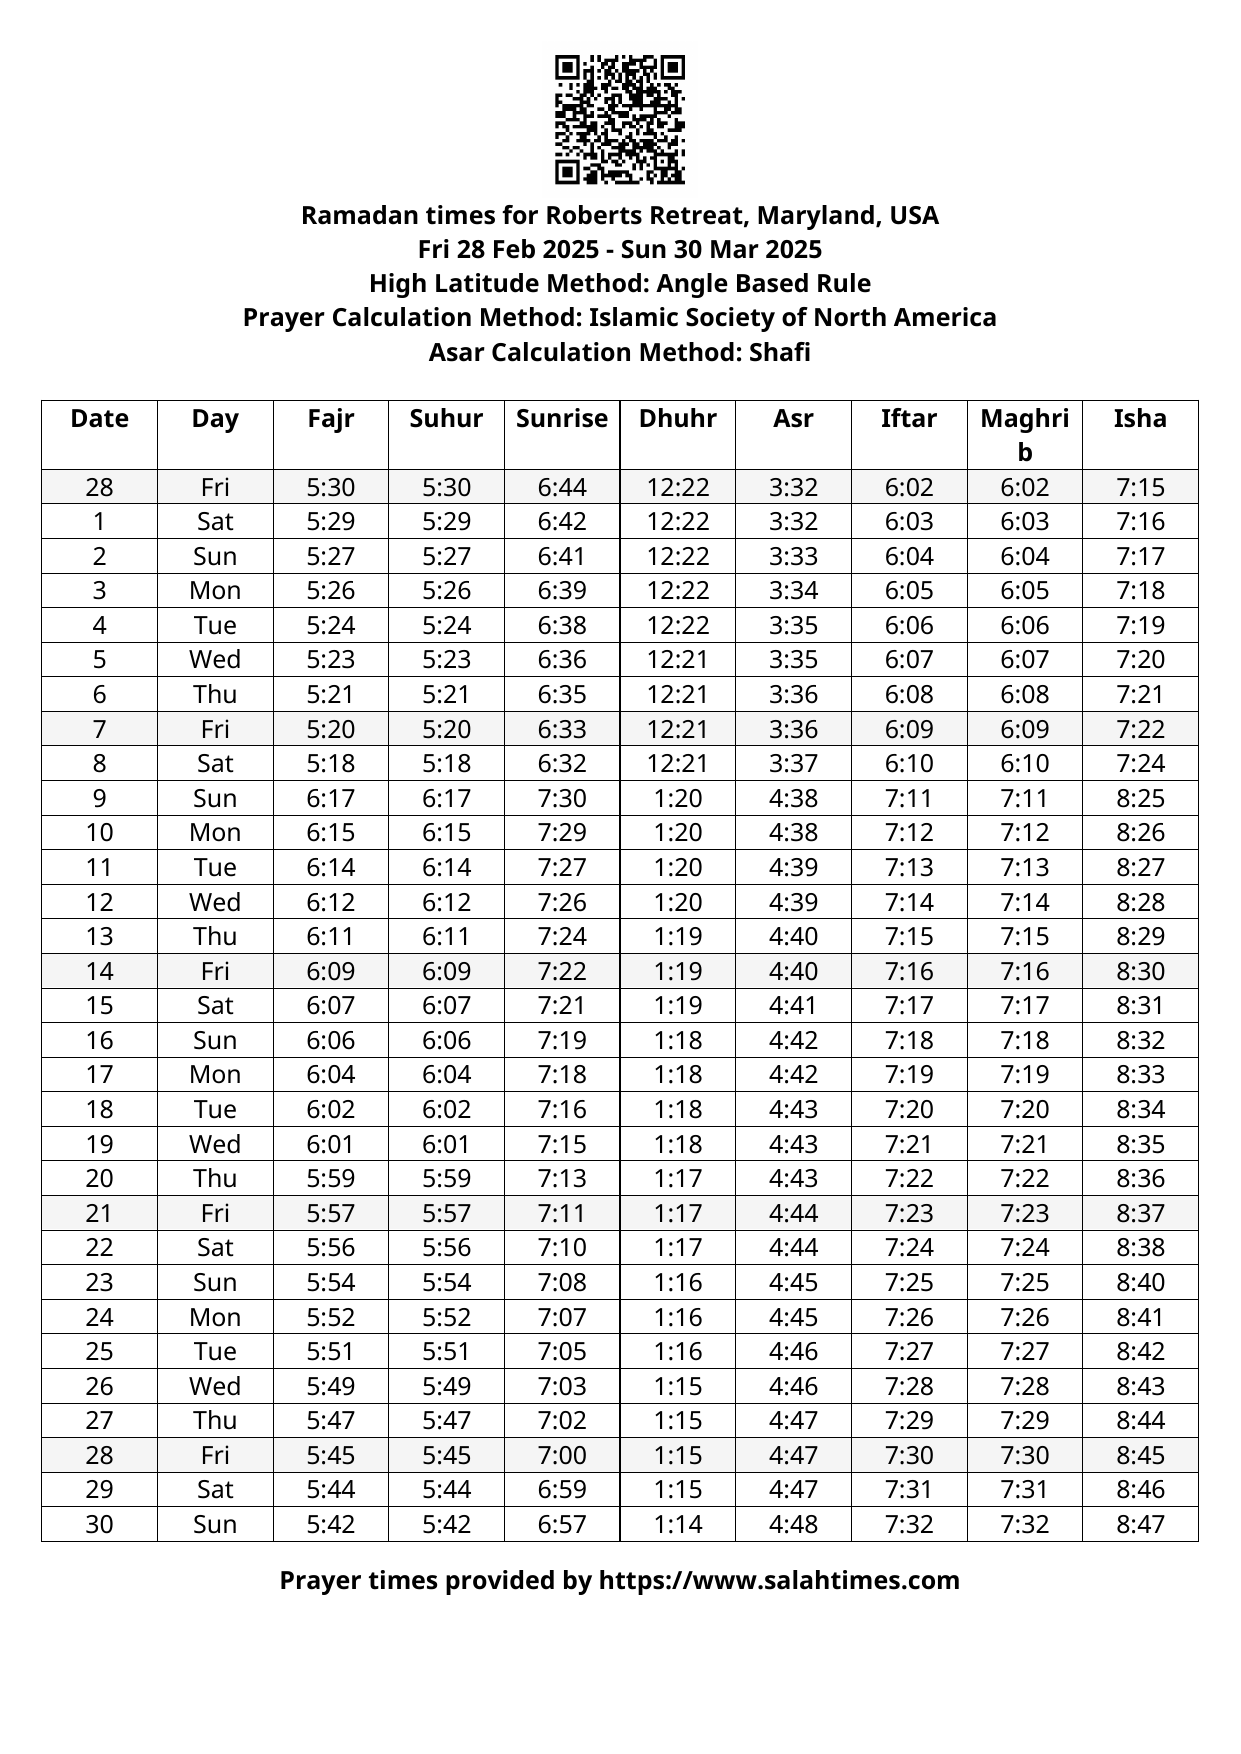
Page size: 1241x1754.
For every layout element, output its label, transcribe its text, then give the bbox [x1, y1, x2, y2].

table_cell 7:25 [968, 1265, 1082, 1299]
table_cell 8:31 [1083, 989, 1198, 1022]
table_cell Sun [158, 539, 273, 572]
table_cell 6:07 [274, 989, 388, 1022]
table_cell 7:18 [1083, 574, 1198, 607]
table_cell 7:14 [852, 885, 967, 918]
table_cell 8:30 [1083, 954, 1198, 987]
table_cell 7:21 [505, 989, 619, 1022]
table_cell 4:43 [736, 1092, 851, 1126]
table_cell 4:45 [736, 1300, 851, 1333]
table_cell 7:03 [505, 1369, 619, 1402]
table_cell 6:11 [274, 919, 388, 953]
table_cell 7:21 [1083, 677, 1198, 711]
table_cell 6:12 [274, 885, 388, 918]
table_cell 12:21 [621, 643, 735, 676]
table_header Date [42, 401, 157, 469]
table_header Sunrise [505, 401, 619, 469]
table_cell 13 [42, 919, 157, 953]
table_cell 7:31 [852, 1473, 967, 1506]
table_cell 18 [42, 1092, 157, 1126]
table_cell 4:38 [736, 781, 851, 814]
table_cell 7:30 [852, 1438, 967, 1472]
table_cell 6:03 [852, 504, 967, 538]
table_cell 4:43 [736, 1161, 851, 1195]
table_cell 5:45 [389, 1438, 504, 1472]
table_cell 5:47 [389, 1404, 504, 1437]
table_cell 6:57 [505, 1507, 619, 1541]
table_cell 7:02 [505, 1404, 619, 1437]
table_cell 6:06 [274, 1023, 388, 1057]
table_cell 2 [42, 539, 157, 572]
table_cell 6:04 [274, 1058, 388, 1091]
table_cell 6:11 [389, 919, 504, 953]
table_cell 6:02 [389, 1092, 504, 1126]
table_cell 6:04 [852, 539, 967, 572]
table_cell 1:20 [621, 885, 735, 918]
table_cell Tue [158, 1334, 273, 1368]
table_cell 4 [42, 608, 157, 642]
table_cell 7:15 [1083, 470, 1198, 503]
table_cell 5:49 [389, 1369, 504, 1402]
table_cell 7:21 [852, 1127, 967, 1160]
table_cell 6:59 [505, 1473, 619, 1506]
table_cell 7:24 [505, 919, 619, 953]
table_cell 4:47 [736, 1473, 851, 1506]
table_cell 7:19 [1083, 608, 1198, 642]
table_cell 5:27 [389, 539, 504, 572]
table_cell 26 [42, 1369, 157, 1402]
text Prayer Calculation Method: Islamic Society of North America [42, 300, 1198, 334]
table_cell 16 [42, 1023, 157, 1057]
table_cell Wed [158, 643, 273, 676]
table_cell 12:21 [621, 677, 735, 711]
table_cell Fri [158, 712, 273, 745]
table_cell 6:01 [274, 1127, 388, 1160]
table_cell 6:12 [389, 885, 504, 918]
table_cell 15 [42, 989, 157, 1022]
table_cell 6:14 [274, 850, 388, 884]
table_cell 8:45 [1083, 1438, 1198, 1472]
table_cell Sun [158, 781, 273, 814]
table_cell 6:04 [968, 539, 1082, 572]
table_cell 5:24 [274, 608, 388, 642]
table_cell 8:37 [1083, 1196, 1198, 1229]
table_cell 7:32 [968, 1507, 1082, 1541]
table_cell 1:17 [621, 1196, 735, 1229]
table_cell 1:20 [621, 781, 735, 814]
table_cell 6:05 [852, 574, 967, 607]
table_cell 8:40 [1083, 1265, 1198, 1299]
table_cell 12:22 [621, 574, 735, 607]
table_cell 1:18 [621, 1023, 735, 1057]
table_cell 21 [42, 1196, 157, 1229]
table_cell 7:12 [852, 816, 967, 849]
table_cell 8:26 [1083, 816, 1198, 849]
table_cell 4:42 [736, 1058, 851, 1091]
table_cell 8:27 [1083, 850, 1198, 884]
table_cell 6:33 [505, 712, 619, 745]
table_cell 5:18 [389, 746, 504, 780]
table_cell 12 [42, 885, 157, 918]
table_cell Fri [158, 954, 273, 987]
table_cell 1:16 [621, 1334, 735, 1368]
table_cell 27 [42, 1404, 157, 1437]
table_cell 1:16 [621, 1300, 735, 1333]
table_cell 6:05 [968, 574, 1082, 607]
table_cell 1:20 [621, 816, 735, 849]
table_cell 1:18 [621, 1092, 735, 1126]
table_cell 7:14 [968, 885, 1082, 918]
text Ramadan times for Roberts Retreat, Maryland, USA [42, 198, 1198, 232]
table_cell 4:40 [736, 919, 851, 953]
picture [542, 41, 699, 198]
table_cell 4:41 [736, 989, 851, 1022]
table_cell 5:21 [389, 677, 504, 711]
table_cell Thu [158, 919, 273, 953]
table_cell 3:35 [736, 643, 851, 676]
table_cell 1:15 [621, 1404, 735, 1437]
table_cell 5:59 [274, 1161, 388, 1195]
table_cell 5:56 [274, 1231, 388, 1264]
table_cell 22 [42, 1231, 157, 1264]
table_cell Wed [158, 885, 273, 918]
table_cell 5 [42, 643, 157, 676]
table_cell 7:05 [505, 1334, 619, 1368]
table_cell 7:18 [968, 1023, 1082, 1057]
table_cell Fri [158, 470, 273, 503]
table_cell 6:06 [389, 1023, 504, 1057]
table_cell 8:43 [1083, 1369, 1198, 1402]
table_cell 3:36 [736, 712, 851, 745]
table_cell 6:15 [274, 816, 388, 849]
table_cell 4:47 [736, 1404, 851, 1437]
table_cell 1:20 [621, 850, 735, 884]
table_cell 7:00 [505, 1438, 619, 1472]
table_cell 5:52 [389, 1300, 504, 1333]
table_cell 4:47 [736, 1438, 851, 1472]
table_cell 17 [42, 1058, 157, 1091]
table_cell 6:02 [274, 1092, 388, 1126]
table_cell 7:13 [852, 850, 967, 884]
table_cell 6:06 [968, 608, 1082, 642]
table_cell 7:19 [505, 1023, 619, 1057]
table_cell 7:19 [968, 1058, 1082, 1091]
table_cell Tue [158, 1092, 273, 1126]
table_cell 7:15 [968, 919, 1082, 953]
table_cell 7:26 [852, 1300, 967, 1333]
table_cell 8:35 [1083, 1127, 1198, 1160]
table_cell 7:17 [968, 989, 1082, 1022]
table_cell 1:18 [621, 1127, 735, 1160]
table_cell 5:44 [274, 1473, 388, 1506]
table_cell 7:22 [852, 1161, 967, 1195]
table_cell 3 [42, 574, 157, 607]
table_cell 6:42 [505, 504, 619, 538]
table_cell Tue [158, 608, 273, 642]
table_cell Fri [158, 1196, 273, 1229]
table_cell 7:31 [968, 1473, 1082, 1506]
table_header Isha [1083, 401, 1198, 469]
table_cell 7:15 [505, 1127, 619, 1160]
table_cell Mon [158, 574, 273, 607]
table_cell Thu [158, 1161, 273, 1195]
table_cell Sun [158, 1023, 273, 1057]
table_cell 4:48 [736, 1507, 851, 1541]
table_cell 7:16 [852, 954, 967, 987]
table_cell 3:33 [736, 539, 851, 572]
table_cell 7 [42, 712, 157, 745]
table_cell 7:18 [505, 1058, 619, 1091]
table_cell 7:24 [968, 1231, 1082, 1264]
table_cell 7:18 [852, 1023, 967, 1057]
table_cell 7:26 [968, 1300, 1082, 1333]
table_cell 1:15 [621, 1473, 735, 1506]
table_cell 6:09 [852, 712, 967, 745]
table_cell 8:25 [1083, 781, 1198, 814]
table_cell 7:22 [1083, 712, 1198, 745]
table_cell Fri [158, 1438, 273, 1472]
table_cell 5:24 [389, 608, 504, 642]
table_cell 4:45 [736, 1265, 851, 1299]
table_cell 7:27 [968, 1334, 1082, 1368]
table_cell 6:02 [852, 470, 967, 503]
table_cell 7:15 [852, 919, 967, 953]
table_cell 4:46 [736, 1334, 851, 1368]
table_cell 8:29 [1083, 919, 1198, 953]
table_cell 24 [42, 1300, 157, 1333]
table_cell 5:54 [389, 1265, 504, 1299]
table_cell Sun [158, 1507, 273, 1541]
table_header Day [158, 401, 273, 469]
table_cell 5:29 [274, 504, 388, 538]
table_cell 5:44 [389, 1473, 504, 1506]
table_cell 12:21 [621, 746, 735, 780]
table_cell 12:22 [621, 470, 735, 503]
table_cell 8:38 [1083, 1231, 1198, 1264]
table_cell 4:42 [736, 1023, 851, 1057]
table_cell 5:57 [389, 1196, 504, 1229]
table_cell 1:15 [621, 1369, 735, 1402]
table_cell 8:47 [1083, 1507, 1198, 1541]
table_cell 1 [42, 504, 157, 538]
table_cell 14 [42, 954, 157, 987]
table_cell 6:07 [389, 989, 504, 1022]
table_cell 4:44 [736, 1231, 851, 1264]
table_cell 7:28 [968, 1369, 1082, 1402]
table_cell 1:15 [621, 1438, 735, 1472]
text Asar Calculation Method: Shafi [42, 334, 1198, 368]
table_cell 7:07 [505, 1300, 619, 1333]
table_cell 6:08 [852, 677, 967, 711]
table_cell 6:01 [389, 1127, 504, 1160]
table_cell 4:46 [736, 1369, 851, 1402]
table_header Iftar [852, 401, 967, 469]
table_cell 6:10 [852, 746, 967, 780]
table_cell 25 [42, 1334, 157, 1368]
table_cell 1:16 [621, 1265, 735, 1299]
table_cell 7:30 [968, 1438, 1082, 1472]
table_cell 3:36 [736, 677, 851, 711]
table_cell 8:33 [1083, 1058, 1198, 1091]
table_cell 4:39 [736, 850, 851, 884]
table_cell 1:14 [621, 1507, 735, 1541]
table_cell 5:52 [274, 1300, 388, 1333]
table_cell Tue [158, 850, 273, 884]
text Prayer times provided by https://www.salahtimes.com [42, 1563, 1198, 1597]
table_cell 6:06 [852, 608, 967, 642]
table_cell 7:27 [505, 850, 619, 884]
table_cell 7:19 [852, 1058, 967, 1091]
table_cell 3:32 [736, 470, 851, 503]
table_cell 7:32 [852, 1507, 967, 1541]
table_cell Sat [158, 1231, 273, 1264]
table_cell 7:29 [968, 1404, 1082, 1437]
table_header Asr [736, 401, 851, 469]
table_cell 7:16 [1083, 504, 1198, 538]
table_cell Thu [158, 677, 273, 711]
table_cell 10 [42, 816, 157, 849]
table_cell 3:34 [736, 574, 851, 607]
table_cell 1:18 [621, 1058, 735, 1091]
table_cell 8:34 [1083, 1092, 1198, 1126]
table_cell 7:17 [1083, 539, 1198, 572]
table_cell 5:51 [274, 1334, 388, 1368]
table_cell 7:20 [1083, 643, 1198, 676]
table_cell 7:29 [505, 816, 619, 849]
table_cell 6:08 [968, 677, 1082, 711]
table_cell 5:30 [274, 470, 388, 503]
table_cell 1:19 [621, 989, 735, 1022]
table_cell 6:09 [274, 954, 388, 987]
table_cell 7:22 [968, 1161, 1082, 1195]
table_cell 6:02 [968, 470, 1082, 503]
table_cell Thu [158, 1404, 273, 1437]
table_cell 6:39 [505, 574, 619, 607]
table_cell 6:35 [505, 677, 619, 711]
table_cell 5:23 [274, 643, 388, 676]
table_cell 6:09 [968, 712, 1082, 745]
table_cell 7:25 [852, 1265, 967, 1299]
table_cell 7:13 [968, 850, 1082, 884]
table_cell 12:22 [621, 504, 735, 538]
table_cell 29 [42, 1473, 157, 1506]
table_header Maghrib [968, 401, 1082, 469]
table_cell 5:27 [274, 539, 388, 572]
table_cell 7:16 [505, 1092, 619, 1126]
table_cell 5:47 [274, 1404, 388, 1437]
table_cell 5:20 [274, 712, 388, 745]
table_cell 6:07 [968, 643, 1082, 676]
table_header Dhuhr [621, 401, 735, 469]
table_cell 5:29 [389, 504, 504, 538]
table_cell 12:22 [621, 608, 735, 642]
table_cell 1:17 [621, 1231, 735, 1264]
table_header Fajr [274, 401, 388, 469]
table_cell 5:49 [274, 1369, 388, 1402]
table_cell 6:04 [389, 1058, 504, 1091]
table_cell 7:11 [968, 781, 1082, 814]
table_cell 6:44 [505, 470, 619, 503]
table_cell Wed [158, 1369, 273, 1402]
table_cell 6:17 [389, 781, 504, 814]
table_cell 7:13 [505, 1161, 619, 1195]
table_cell 7:22 [505, 954, 619, 987]
table_cell 7:12 [968, 816, 1082, 849]
table_cell 8:42 [1083, 1334, 1198, 1368]
table_cell 5:54 [274, 1265, 388, 1299]
table_cell Mon [158, 816, 273, 849]
table_cell 6:38 [505, 608, 619, 642]
table_cell 6:14 [389, 850, 504, 884]
table_cell 7:16 [968, 954, 1082, 987]
table_cell 7:21 [968, 1127, 1082, 1160]
table_cell 7:27 [852, 1334, 967, 1368]
table_cell 7:11 [505, 1196, 619, 1229]
table_cell 11 [42, 850, 157, 884]
table_cell 7:30 [505, 781, 619, 814]
table_cell 6:10 [968, 746, 1082, 780]
table_cell 5:59 [389, 1161, 504, 1195]
table_cell 7:20 [968, 1092, 1082, 1126]
table_cell 6:41 [505, 539, 619, 572]
table_cell 6:32 [505, 746, 619, 780]
table_cell 5:42 [389, 1507, 504, 1541]
table_cell 7:20 [852, 1092, 967, 1126]
table_cell 3:37 [736, 746, 851, 780]
table_cell 7:23 [968, 1196, 1082, 1229]
table_cell 8:32 [1083, 1023, 1198, 1057]
table_cell 7:10 [505, 1231, 619, 1264]
table_cell 5:26 [389, 574, 504, 607]
table_cell Sat [158, 746, 273, 780]
table_cell 4:43 [736, 1127, 851, 1160]
table_cell 7:24 [852, 1231, 967, 1264]
table_cell 7:08 [505, 1265, 619, 1299]
table_cell 6 [42, 677, 157, 711]
table_cell 1:19 [621, 954, 735, 987]
table_cell 1:17 [621, 1161, 735, 1195]
table_cell 8:28 [1083, 885, 1198, 918]
table_cell 7:24 [1083, 746, 1198, 780]
table_cell Mon [158, 1058, 273, 1091]
table_cell 5:45 [274, 1438, 388, 1472]
table_cell Wed [158, 1127, 273, 1160]
table_cell 7:26 [505, 885, 619, 918]
table_cell 19 [42, 1127, 157, 1160]
table_cell 1:19 [621, 919, 735, 953]
table_cell 7:11 [852, 781, 967, 814]
table_cell 6:36 [505, 643, 619, 676]
table_cell 5:51 [389, 1334, 504, 1368]
table_cell 23 [42, 1265, 157, 1299]
table_cell 4:38 [736, 816, 851, 849]
table_cell 4:39 [736, 885, 851, 918]
table_cell 12:22 [621, 539, 735, 572]
table_header Suhur [389, 401, 504, 469]
table_cell 6:09 [389, 954, 504, 987]
table_cell 28 [42, 470, 157, 503]
table_cell Sat [158, 989, 273, 1022]
table_cell 8:36 [1083, 1161, 1198, 1195]
table_cell 8:41 [1083, 1300, 1198, 1333]
table_cell 8:46 [1083, 1473, 1198, 1506]
table_cell 5:30 [389, 470, 504, 503]
table_cell 5:42 [274, 1507, 388, 1541]
table_cell 8 [42, 746, 157, 780]
table_cell Sun [158, 1265, 273, 1299]
table_cell 6:15 [389, 816, 504, 849]
table_cell 12:21 [621, 712, 735, 745]
table_cell 3:32 [736, 504, 851, 538]
table_cell 5:56 [389, 1231, 504, 1264]
table_cell 3:35 [736, 608, 851, 642]
table_cell 5:57 [274, 1196, 388, 1229]
table_cell 28 [42, 1438, 157, 1472]
table_cell Sat [158, 504, 273, 538]
table_cell 6:17 [274, 781, 388, 814]
table_cell 7:29 [852, 1404, 967, 1437]
table_cell 7:17 [852, 989, 967, 1022]
table_cell 4:40 [736, 954, 851, 987]
table_cell 5:26 [274, 574, 388, 607]
table_cell 5:21 [274, 677, 388, 711]
text High Latitude Method: Angle Based Rule [42, 266, 1198, 300]
table_cell Mon [158, 1300, 273, 1333]
table_cell 30 [42, 1507, 157, 1541]
text Fri 28 Feb 2025 - Sun 30 Mar 2025 [42, 232, 1198, 266]
table_cell 7:28 [852, 1369, 967, 1402]
table_cell 5:23 [389, 643, 504, 676]
table_cell 6:03 [968, 504, 1082, 538]
table_cell 20 [42, 1161, 157, 1195]
table_cell 5:18 [274, 746, 388, 780]
table_cell Sat [158, 1473, 273, 1506]
table_cell 8:44 [1083, 1404, 1198, 1437]
table_cell 4:44 [736, 1196, 851, 1229]
table_cell 7:23 [852, 1196, 967, 1229]
table_cell 9 [42, 781, 157, 814]
table_cell 6:07 [852, 643, 967, 676]
table_cell 5:20 [389, 712, 504, 745]
